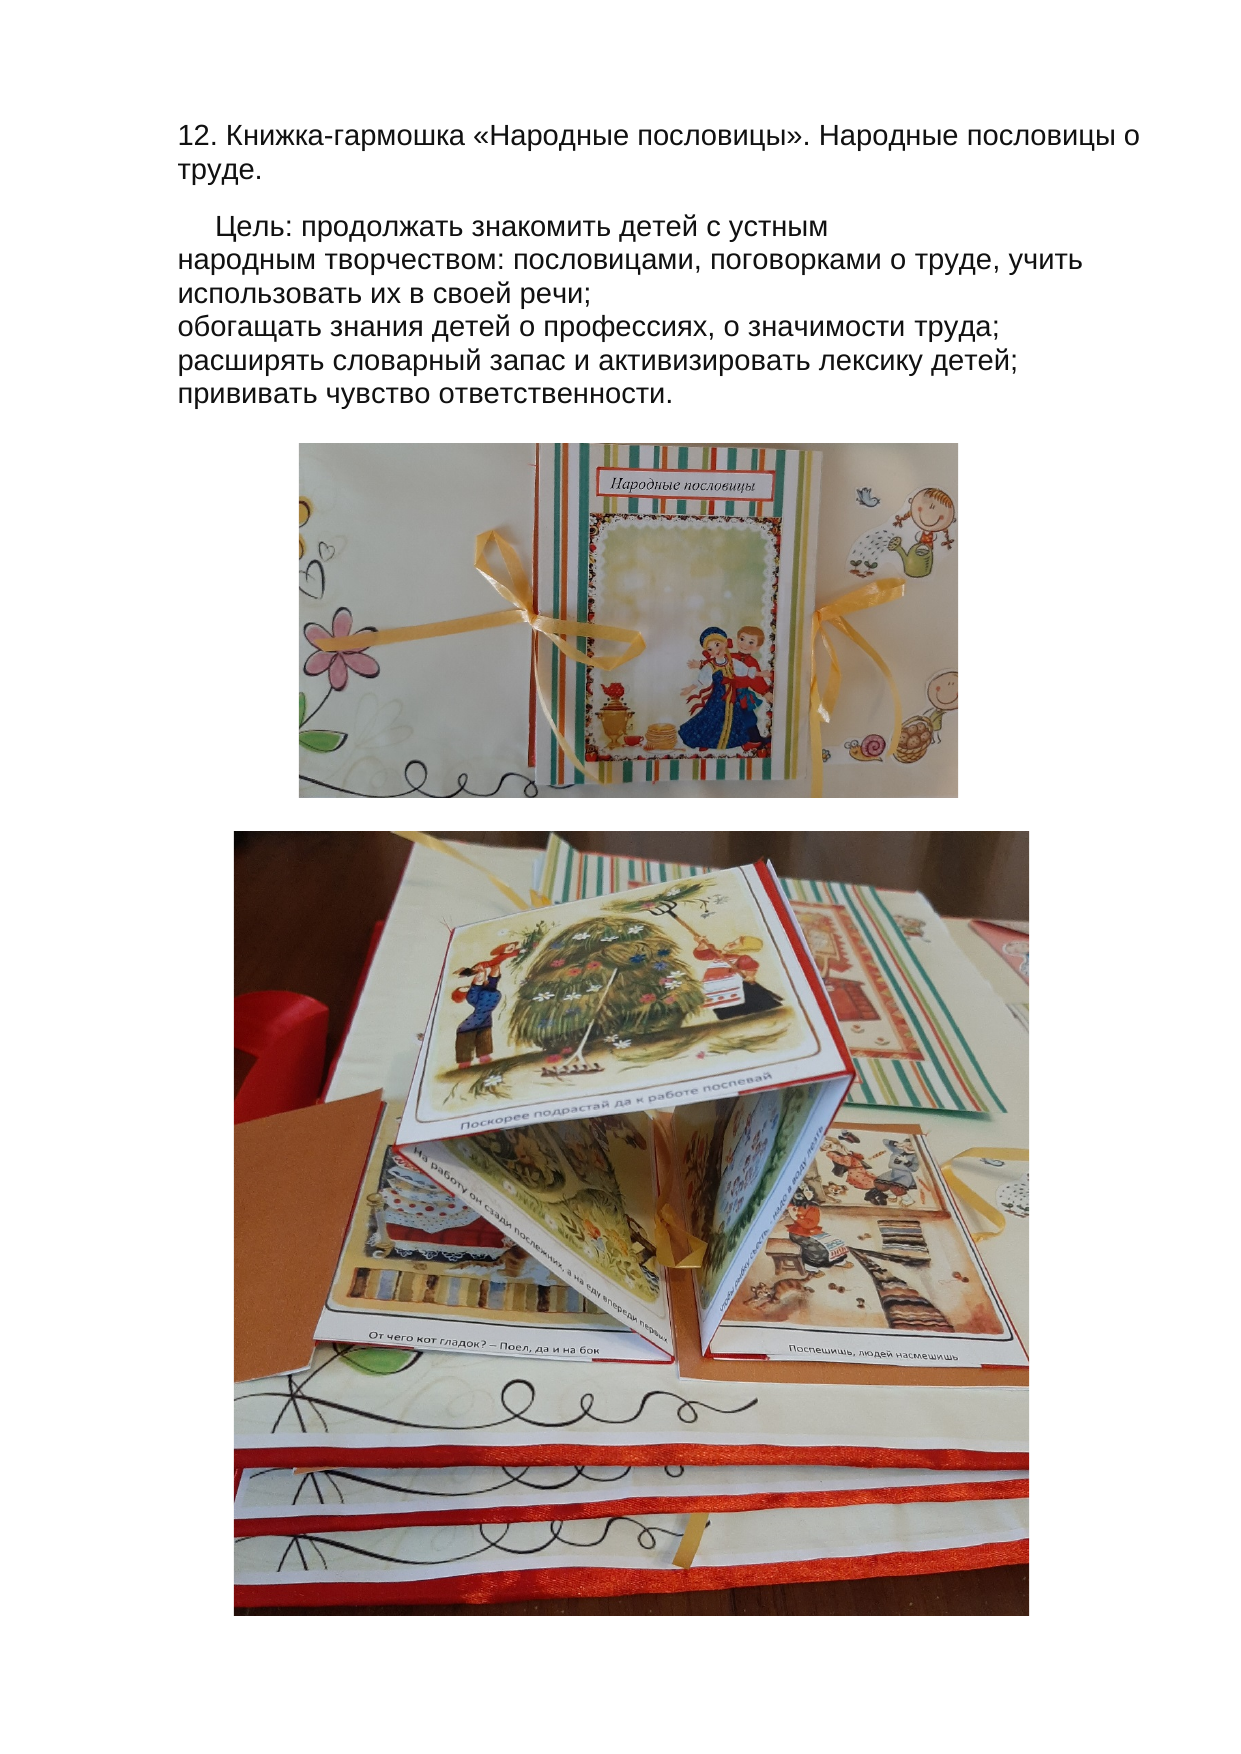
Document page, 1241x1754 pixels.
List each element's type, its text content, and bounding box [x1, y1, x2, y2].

picture [233, 831, 1030, 1616]
text Цель: продолжать знакомить детей с устным народным творчеством: пословицами, поговорками о труде, учить использовать их в своей речи; [177, 209, 1152, 309]
picture [298, 443, 959, 798]
text обогащать знания детей о профессиях, о значимости труда; расширять словарный запас и активизировать лексику детей; прививать чувство ответственности. [177, 309, 1152, 410]
text 12. Книжка-гармошка «Народные пословицы». Народные пословицы о труде. [177, 118, 1152, 185]
